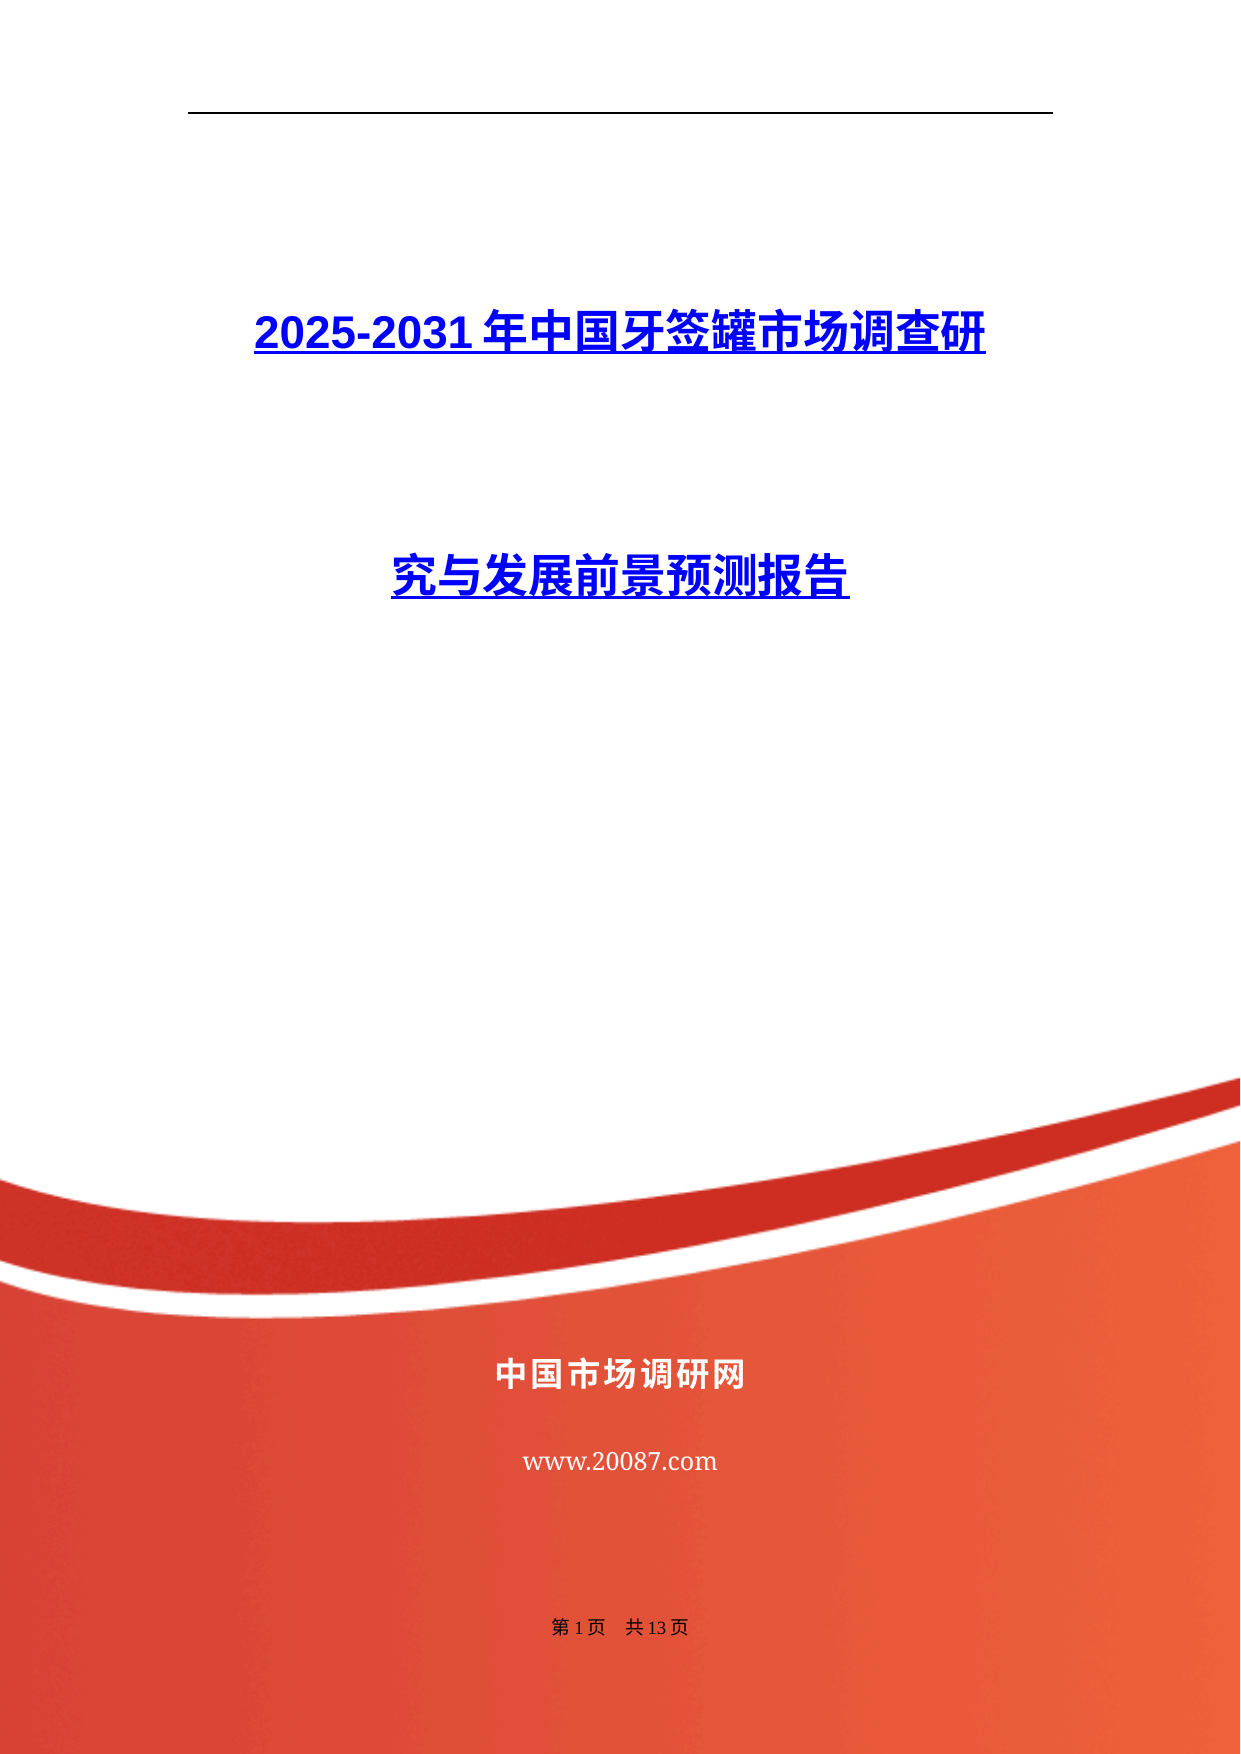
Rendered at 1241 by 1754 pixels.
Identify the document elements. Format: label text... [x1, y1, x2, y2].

text www.20087.com [187, 1428, 1053, 1493]
subtitle 中国市场调研网 [187, 1339, 1053, 1404]
table_header 2025-2031年中国牙签罐市场调查研究与发展前景预测报告 [188, 207, 1053, 773]
picture [0, 1006, 1241, 1754]
